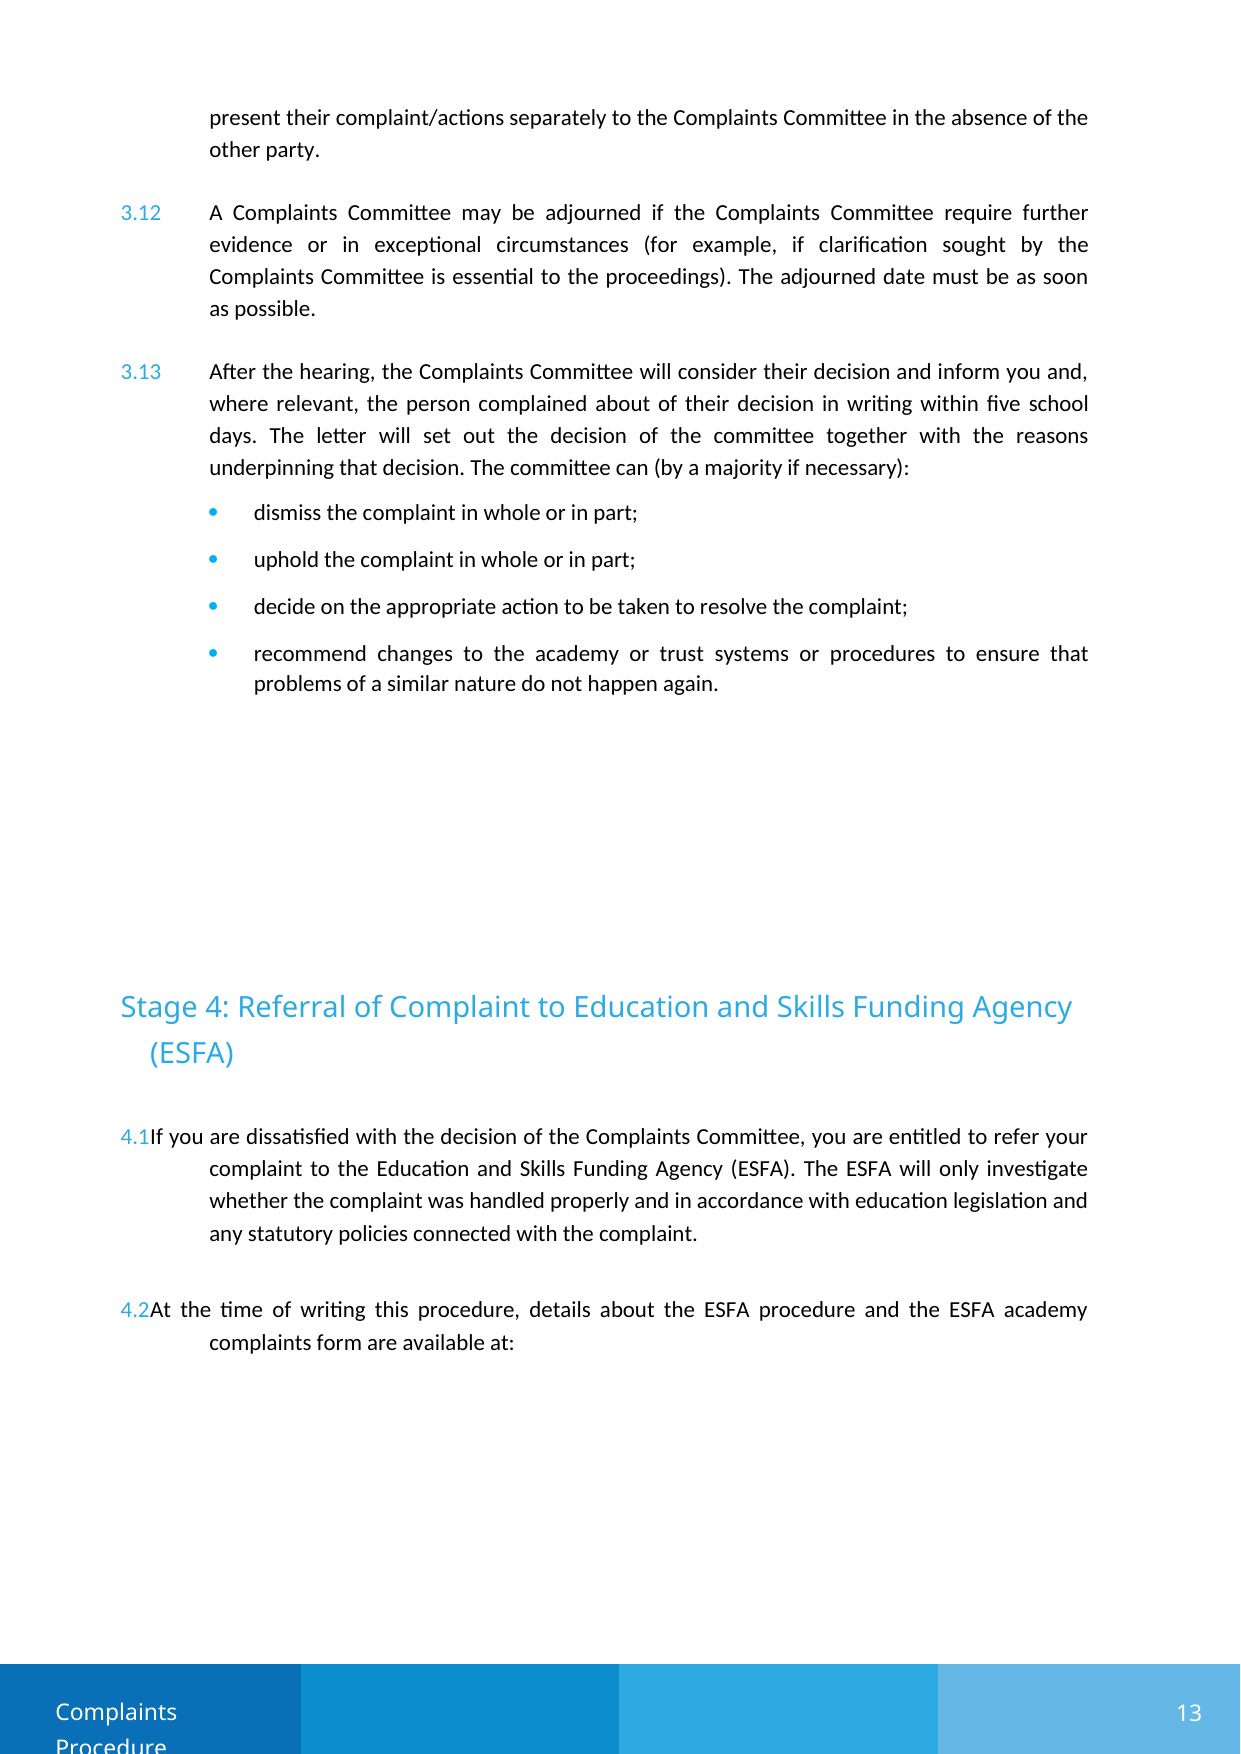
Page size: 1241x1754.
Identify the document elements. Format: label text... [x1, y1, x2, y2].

list uphold the complaint in whole or in part; [209, 545, 1090, 573]
list A Complaints Committee may be adjourned if the Complaints Committee require further evidence or in exceptional circumstances (for example, if clarification sought by the Complaints Committee is essential to the proceedings). The adjourned date must be as soon as possible. [120, 198, 1090, 323]
list After the hearing, the Complaints Committee will consider their decision and inform you and, where relevant, the person complained about of their decision in writing within five school days. The letter will set out the decision of the committee together with the reasons underpinning that decision. The committee can (by a majority if necessary): [120, 357, 1090, 482]
list decide on the appropriate action to be taken to resolve the complaint; [209, 592, 1090, 620]
list At the time of writing this procedure, details about the ESFA procedure and the ESFA academy complaints form are available at: [120, 1296, 1090, 1356]
text Stage 4: Referral of Complaint to Education and Skills Funding Agency (ESFA) [120, 986, 1090, 1072]
list dismiss the complaint in whole or in part; [209, 498, 1090, 526]
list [120, 103, 1090, 164]
list recommend changes to the academy or trust systems or procedures to ensure that problems of a similar nature do not happen again. [209, 639, 1090, 697]
list If you are dissatisfied with the decision of the Complaints Committee, you are entitled to refer your complaint to the Education and Skills Funding Agency (ESFA). The ESFA will only investigate whether the complaint was handled properly and in accordance with education legislation and any statutory policies connected with the complaint. [120, 1122, 1090, 1247]
